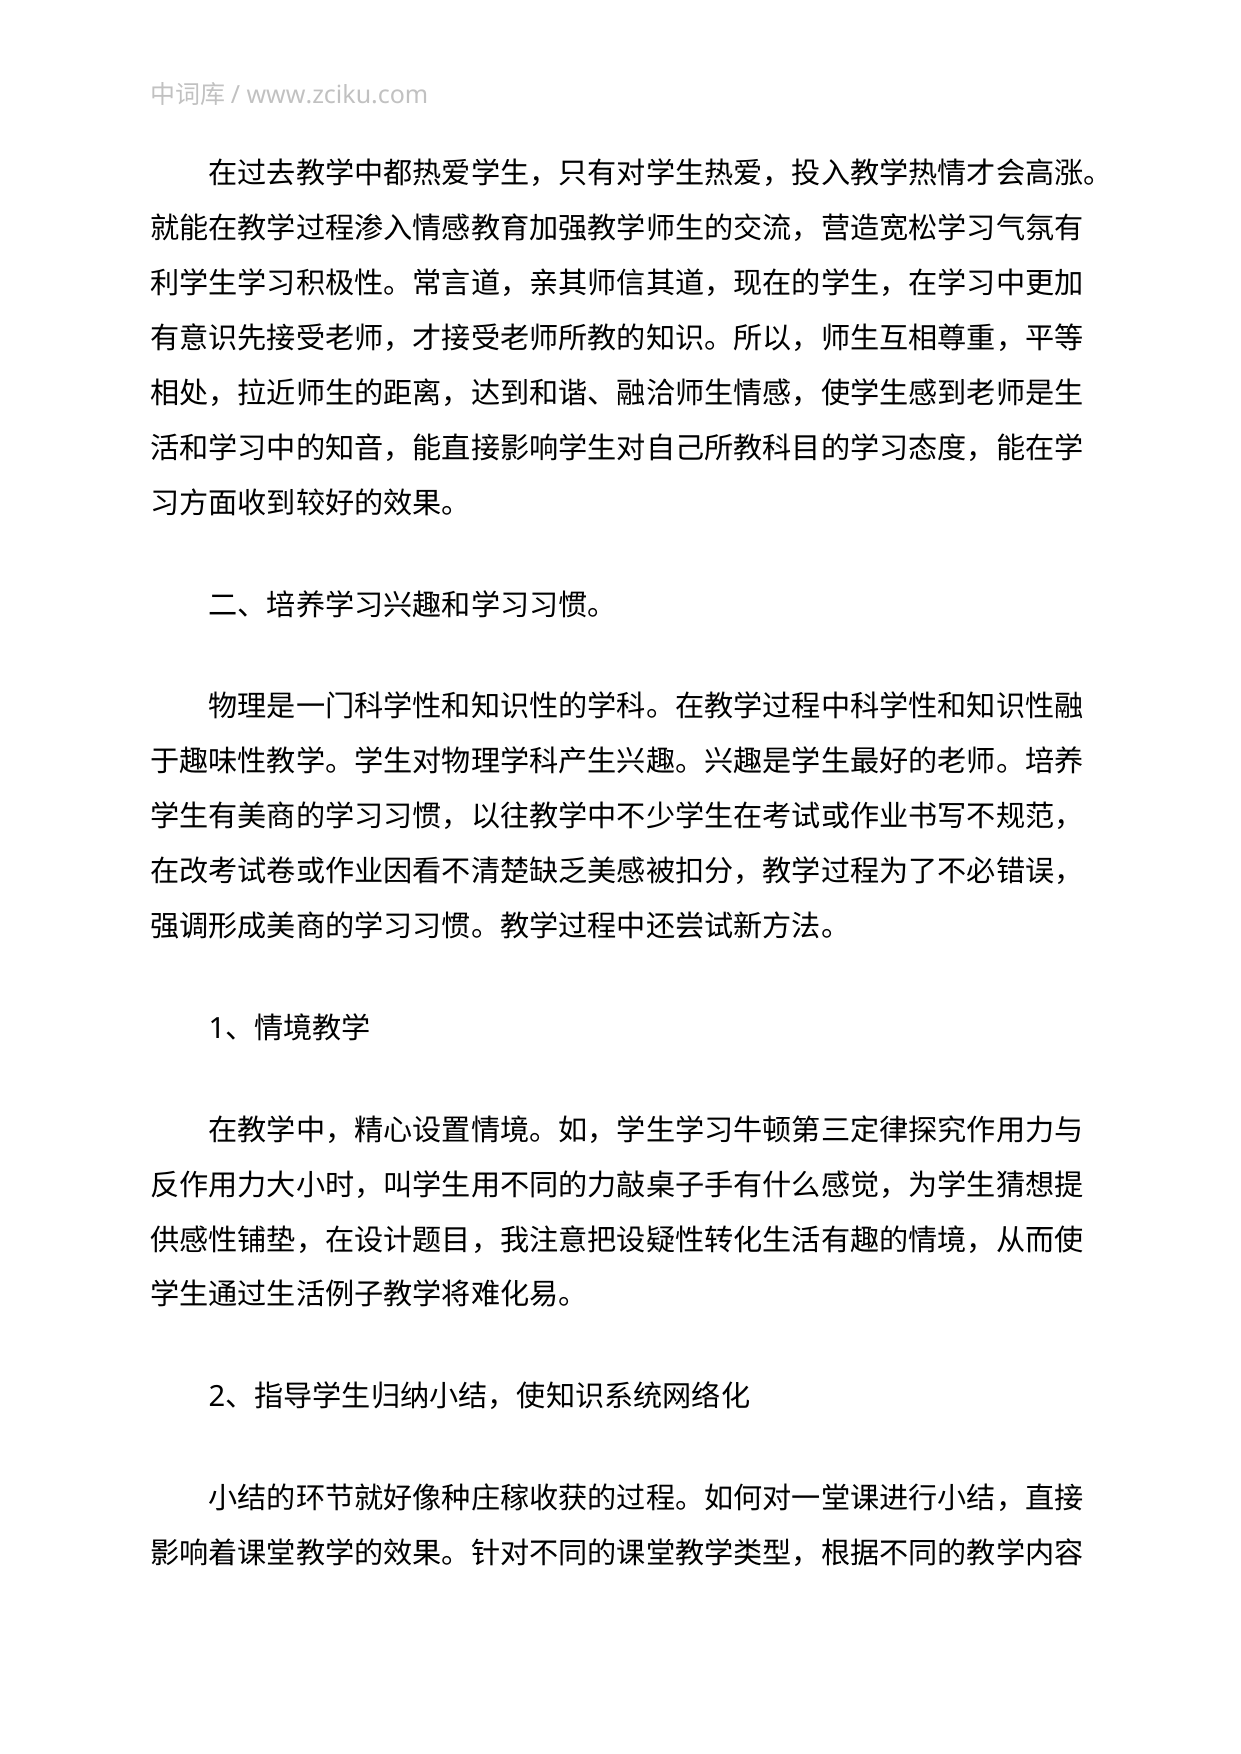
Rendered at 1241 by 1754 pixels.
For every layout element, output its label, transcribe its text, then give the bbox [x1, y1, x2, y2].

text 二、培养学习兴趣和学习习惯。 [150, 581, 1090, 623]
text 2、指导学生归纳小结，使知识系统网络化 [150, 1373, 1090, 1415]
text 1、情境教学 [150, 1004, 1090, 1047]
text 在过去教学中都热爱学生，只有对学生热爱，投入教学热情才会高涨。就能在教学过程渗入情感教育加强教学师生的交流，营造宽松学习气氛有利学生学习积极性。常言道，亲其师信其道，现在的学生，在学习中更加有意识先接受老师，才接受老师所教的知识。所以，师生互相尊重，平等相处，拉近师生的距离，达到和谐、融洽师生情感，使学生感到老师是生活和学习中的知音，能直接影响学生对自己所教科目的学习态度，能在学习方面收到较好的效果。 [150, 150, 1090, 522]
text 在教学中，精心设置情境。如，学生学习牛顿第三定律探究作用力与反作用力大小时，叫学生用不同的力敲桌子手有什么感觉，为学生猜想提供感性铺垫，在设计题目，我注意把设疑性转化生活有趣的情境，从而使学生通过生活例子教学将难化易。 [150, 1106, 1090, 1313]
text 物理是一门科学性和知识性的学科。在教学过程中科学性和知识性融于趣味性教学。学生对物理学科产生兴趣。兴趣是学生最好的老师。培养学生有美商的学习习惯，以往教学中不少学生在考试或作业书写不规范，在改考试卷或作业因看不清楚缺乏美感被扣分，教学过程为了不必错误，强调形成美商的学习习惯。教学过程中还尝试新方法。 [150, 683, 1090, 945]
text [150, 1475, 1090, 1572]
